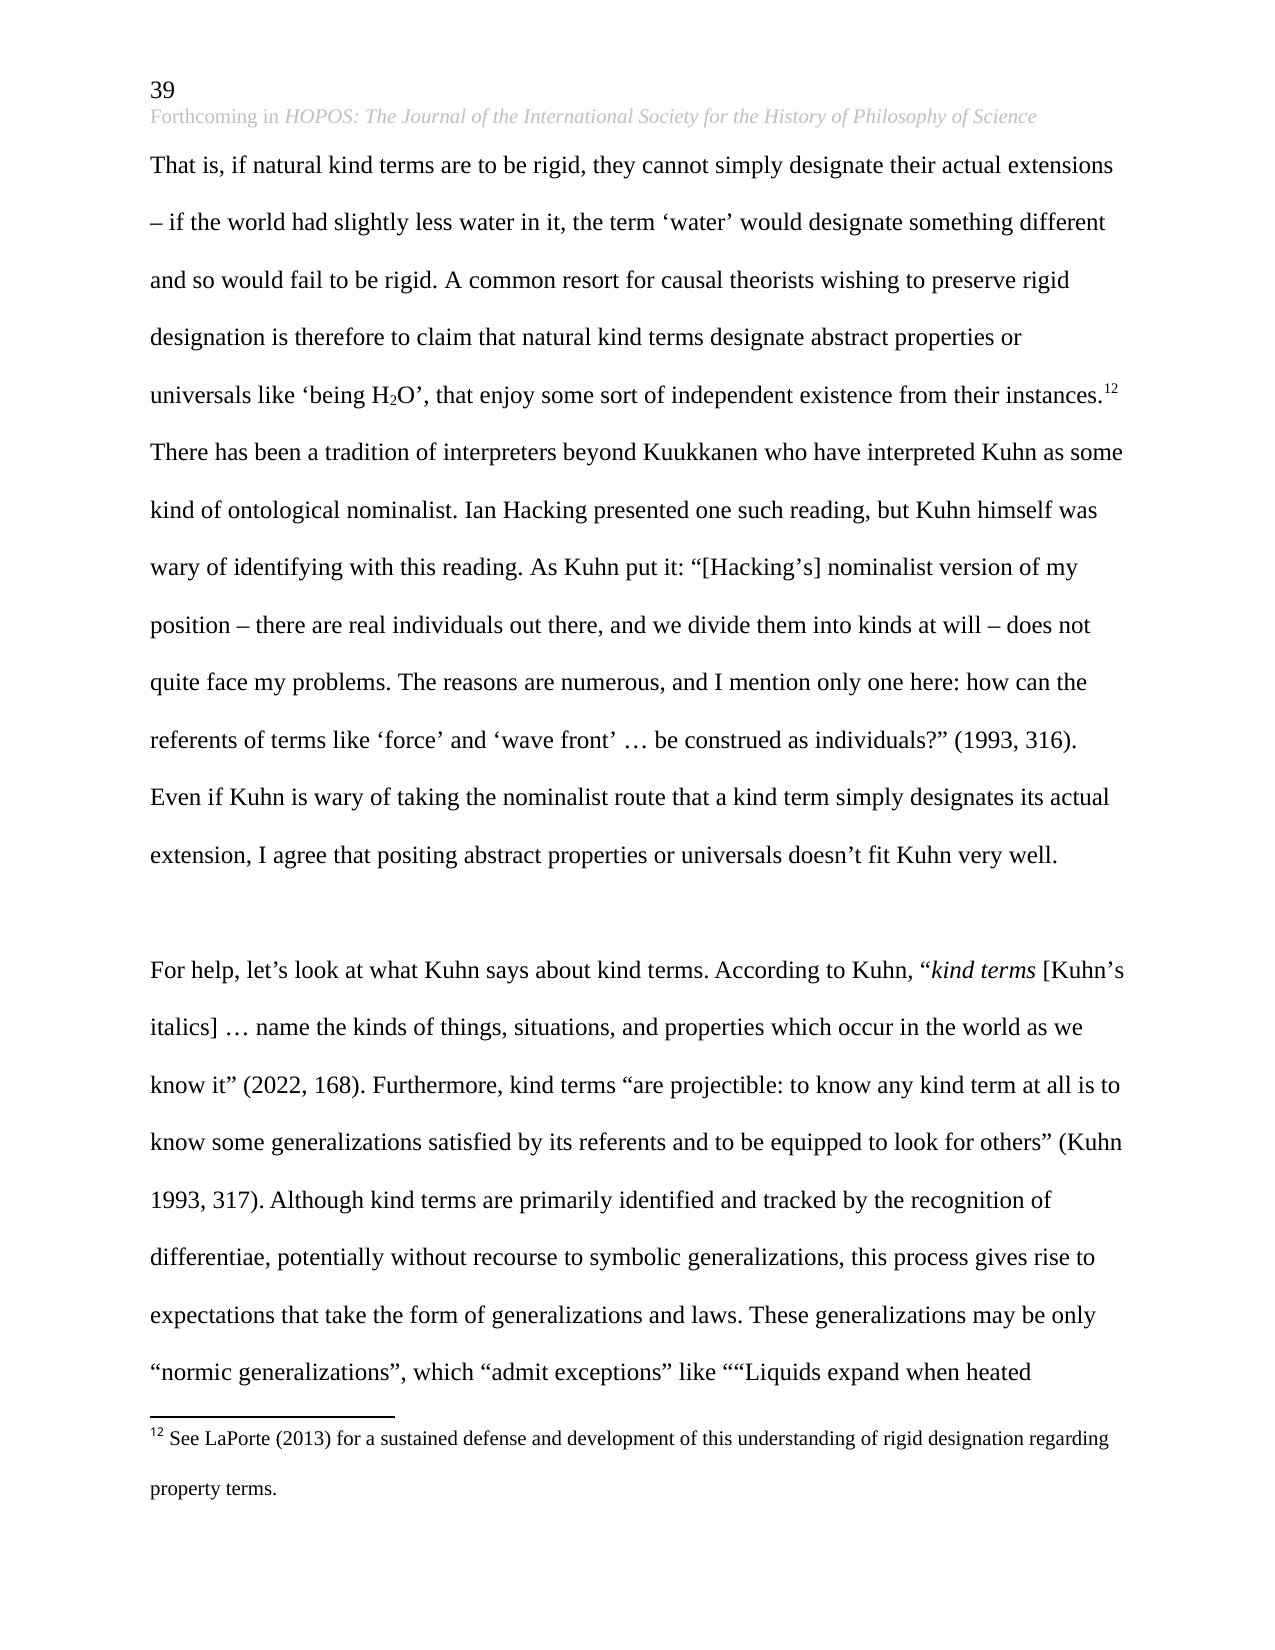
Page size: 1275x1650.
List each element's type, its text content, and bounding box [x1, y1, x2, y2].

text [150, 955, 1125, 1386]
text That is, if natural kind terms are to be rigid, they cannot simply designate their actual extensions – if the world had slightly less water in it, the term ‘water’ would designate something different and so would fail to be rigid. A common resort for causal theorists wishing to preserve rigid designation is therefore to claim that natural kind terms designate abstract properties or universals like ‘being H2O’, that enjoy some sort of independent existence from their instances. There has been a tradition of interpreters beyond Kuukkanen who have interpreted Kuhn as some kind of ontological nominalist. Ian Hacking presented one such reading, but Kuhn himself was wary of identifying with this reading. As Kuhn put it: “[Hacking’s] nominalist version of my position – there are real individuals out there, and we divide them into kinds at will – does not quite face my problems. The reasons are numerous, and I mention only one here: how can the referents of terms like ‘force’ and ‘wave front’ … be construed as individuals?” (1993, 316). [150, 150, 1125, 754]
text Even if Kuhn is wary of taking the nominalist route that a kind term simply designates its actual extension, I agree that positing abstract properties or universals doesn’t fit Kuhn very well. [150, 782, 1125, 869]
